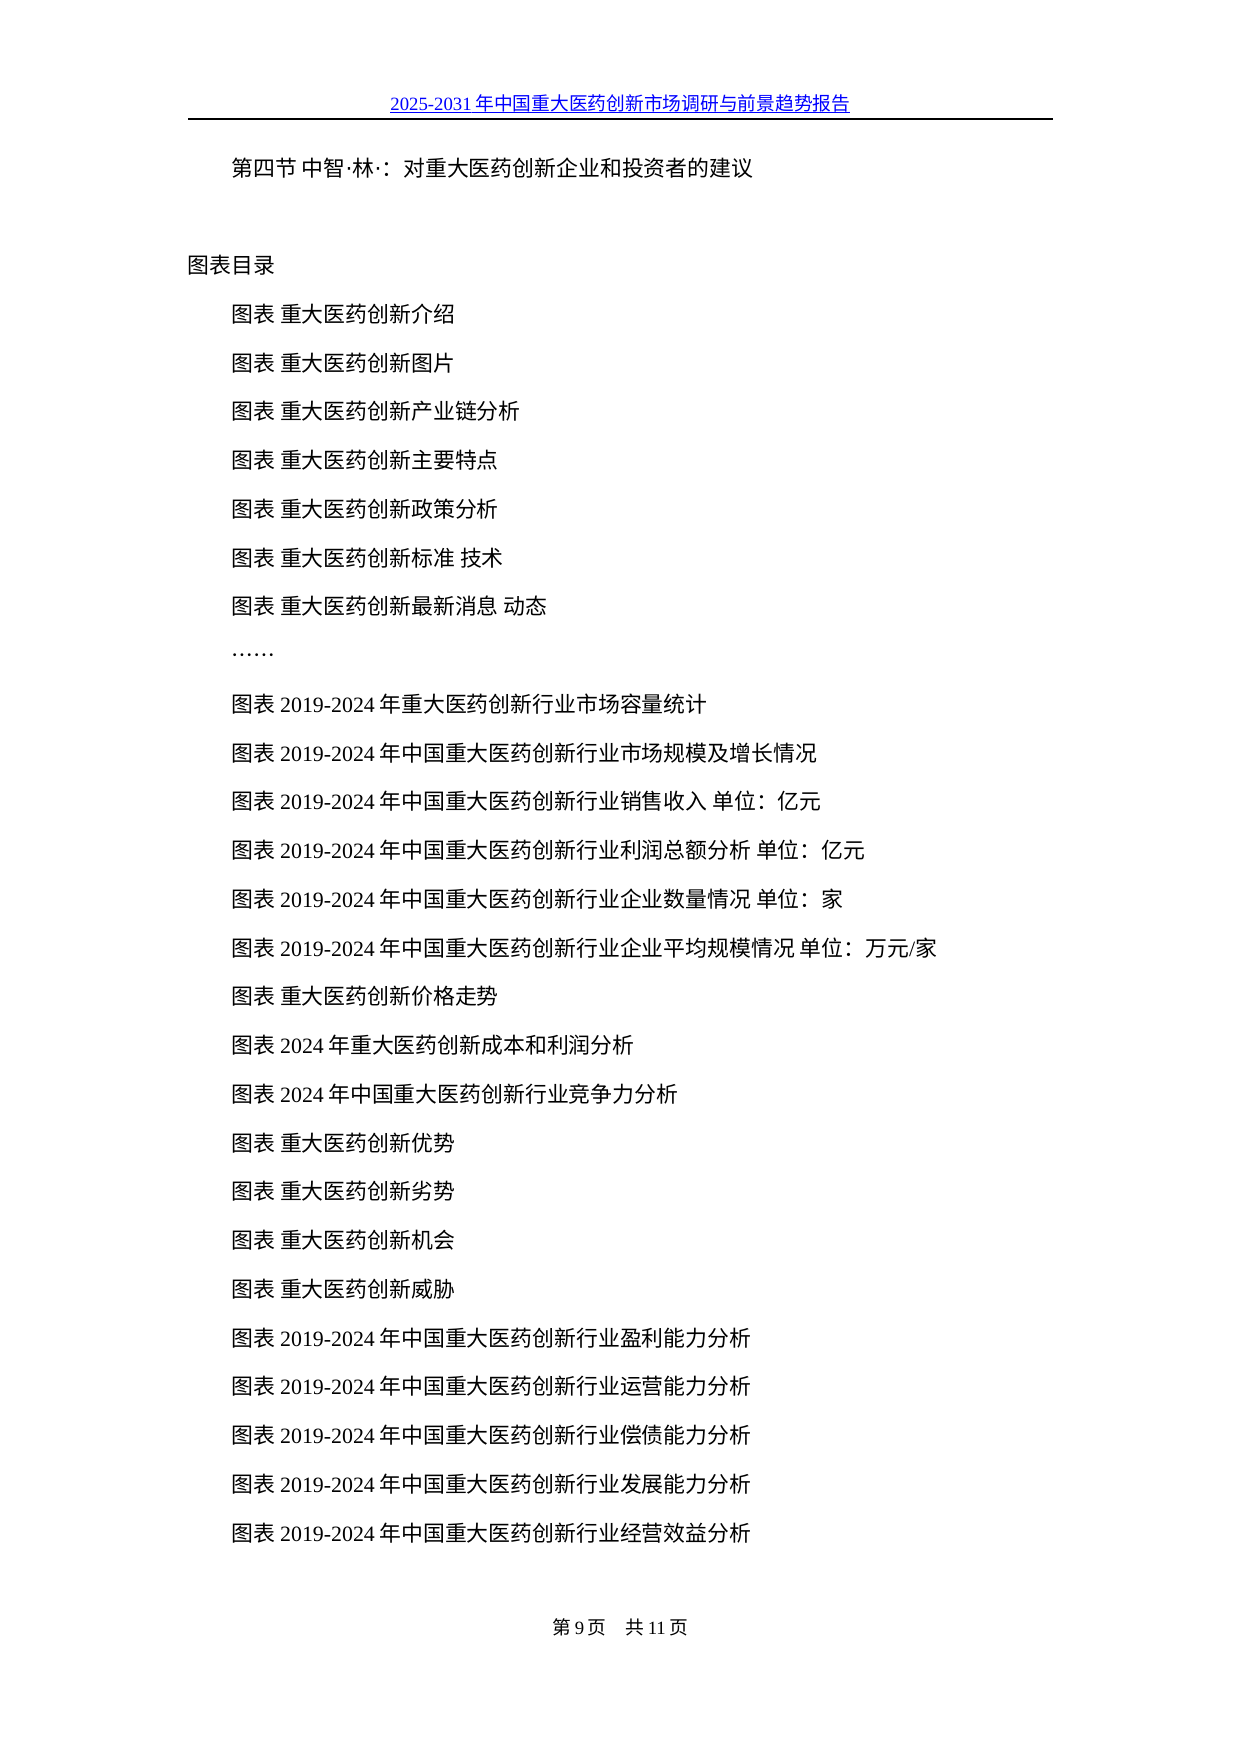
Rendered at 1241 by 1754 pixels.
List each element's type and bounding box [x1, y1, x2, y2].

text [187, 150, 1053, 1548]
